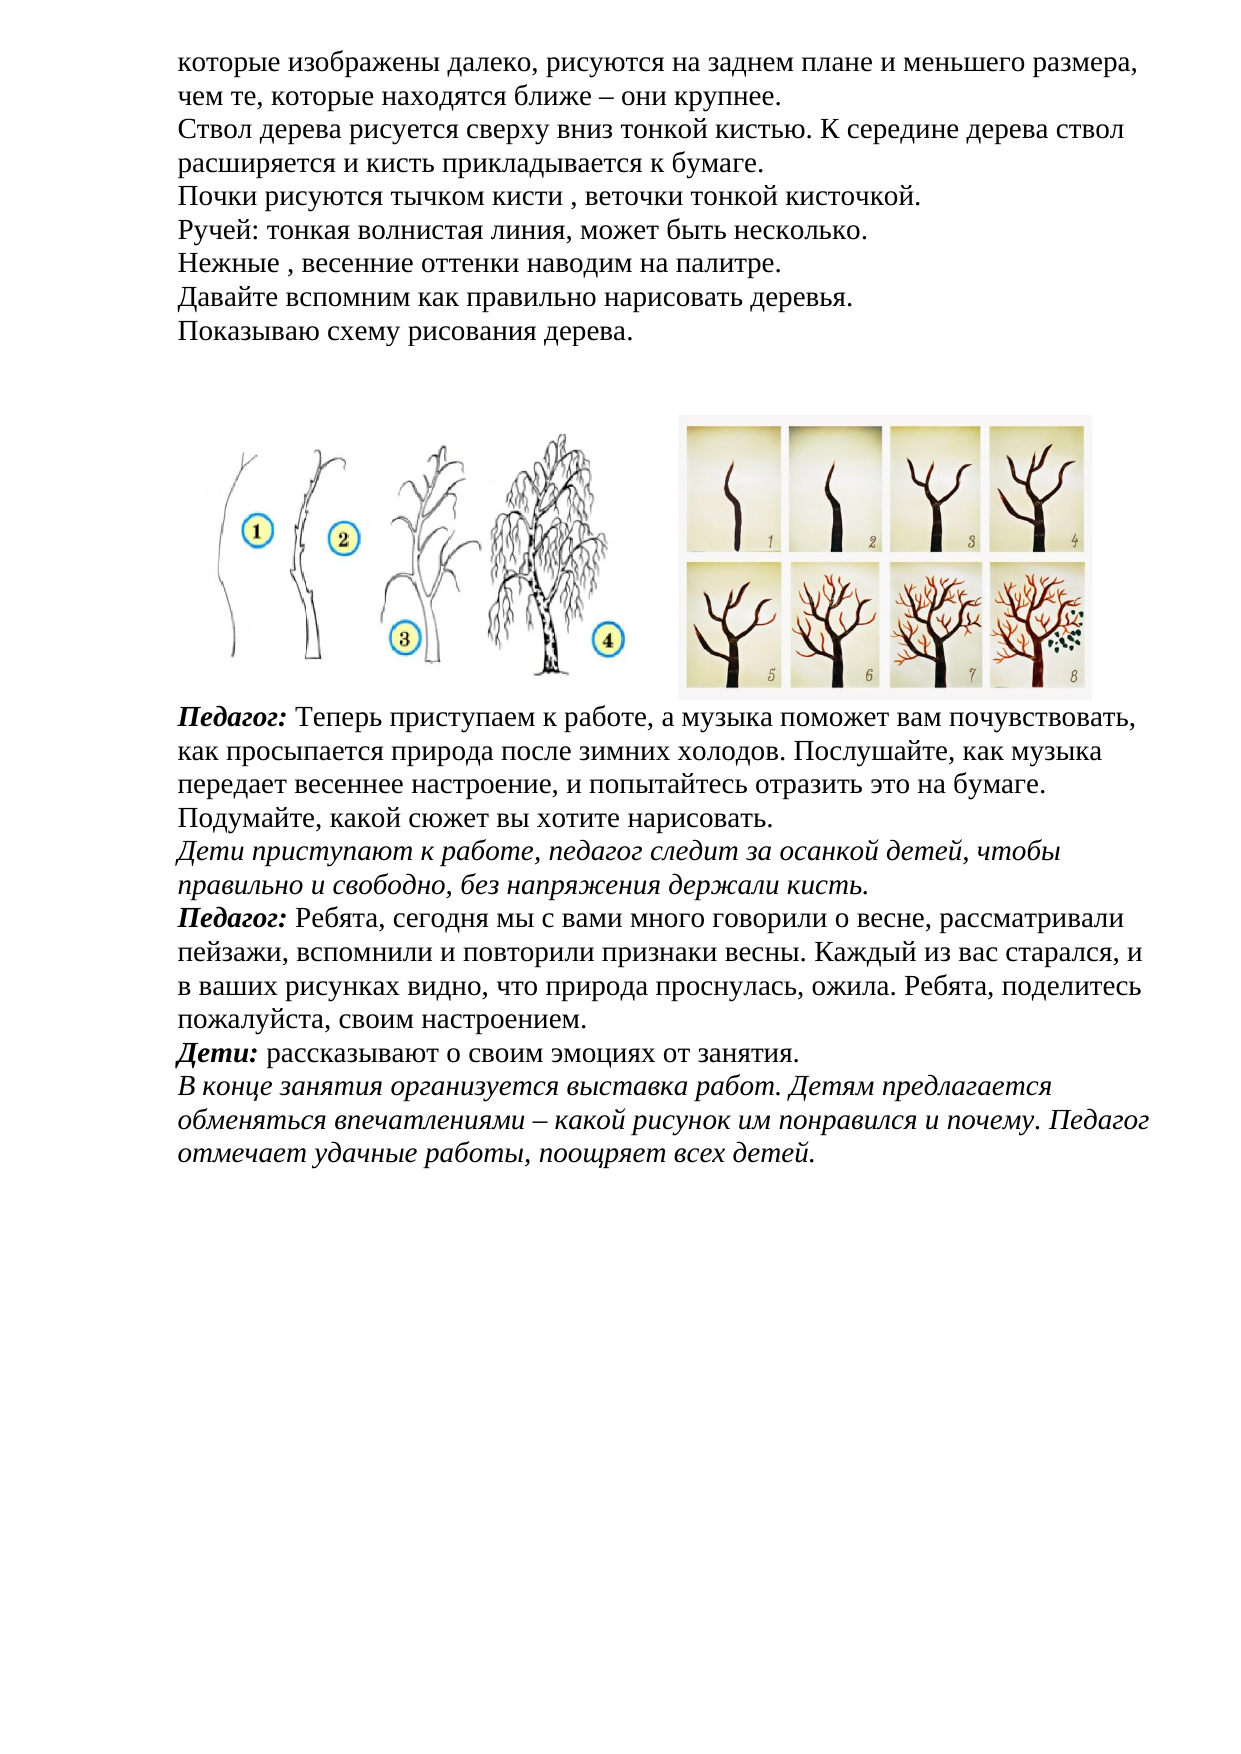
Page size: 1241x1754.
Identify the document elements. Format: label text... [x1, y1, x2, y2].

picture [177, 346, 1093, 700]
text Педагог: Теперь приступаем к работе, а музыка поможет вам почувствовать, как просыпается природа после зимних холодов. Послушайте, как музыка передает весеннее настроение, и попытайтесь отразить это на бумаге. Подумайте, какой сюжет вы хотите нарисовать. Дети приступают к работе, педагог следит за осанкой детей, чтобы правильно и свободно, без напряжения держали кисть. Педагог: Ребята, сегодня мы с вами много говорили о весне, рассматривали пейзажи, вспомнили и повторили признаки весны. Каждый из вас старался, и в ваших рисунках видно, что природа проснулась, ожила. Ребята, поделитесь пожалуйста, своим настроением. Дети: рассказывают о своим эмоциях от занятия. В конце занятия организуется выставка работ. Детям предлагается обменяться впечатлениями – какой рисунок им понравился и почему. Педагог отмечает удачные работы, поощряет всех детей. [177, 699, 1152, 1169]
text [177, 44, 1152, 346]
